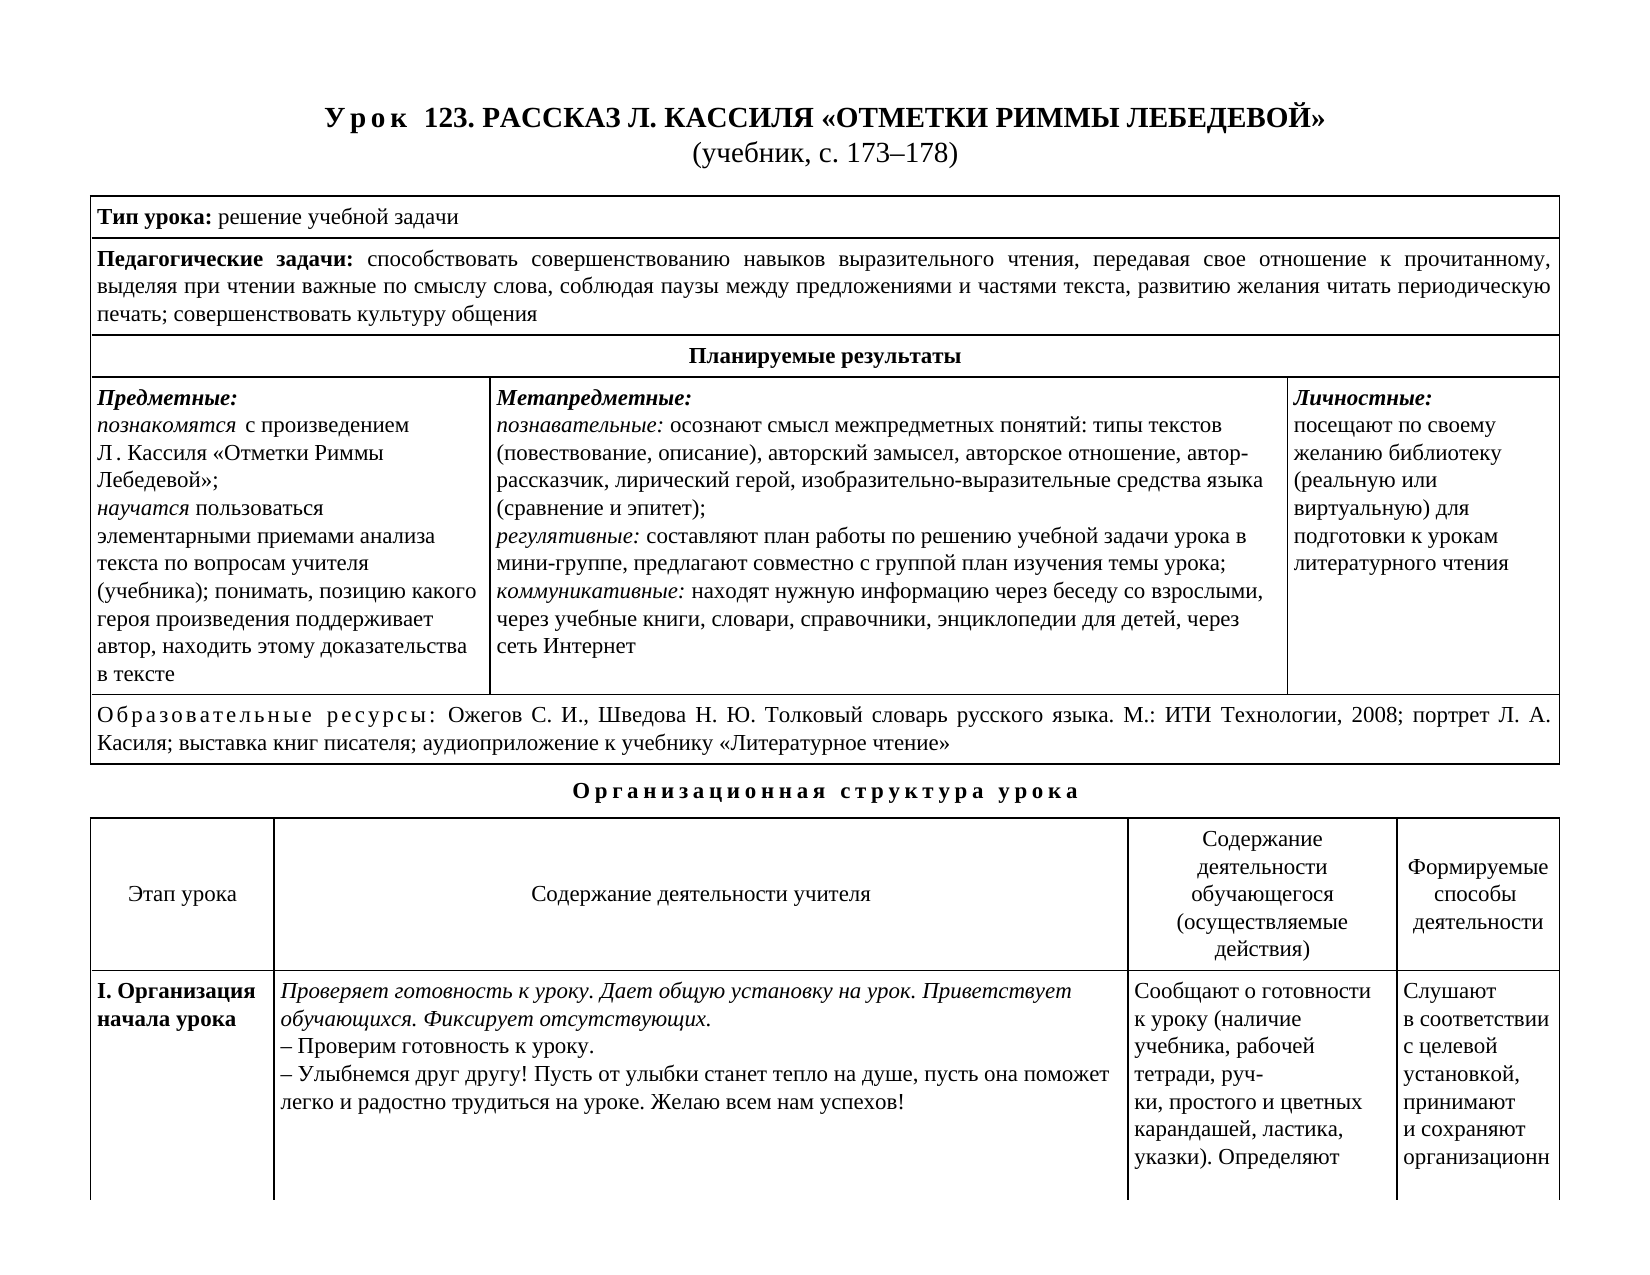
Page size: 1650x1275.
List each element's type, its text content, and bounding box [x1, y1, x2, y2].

table_header Содержание деятельности учителя [275, 819, 1127, 969]
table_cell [1129, 971, 1396, 1200]
table_cell Предметные: познакомятся с произведением Л. Кассиля «Отметки Риммы Лебедевой»; научатся пользоваться элементарными приемами анализа текста по вопросам учителя (учебника); понимать, позицию какого героя произведения поддерживает автор, находить этому доказательства в тексте [91, 377, 489, 694]
table_cell Педагогические задачи: способствовать совершенствованию навыков выразительного чтения, передавая свое отношение к прочитанному, выделяя при чтении важные по смыслу слова, соблюдая паузы между предложениями и частями текста, развитию желания читать периодическую печать; совершенствовать культуру общения [91, 238, 1559, 334]
table_header Содержание деятельности обучающегося (осуществляемые действия) [1129, 819, 1396, 969]
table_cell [91, 971, 273, 1200]
table_cell Планируемые результаты [91, 335, 1559, 376]
table_header Этап урока [91, 819, 273, 969]
text Урок 123. Рассказ Л. Кассиля «Отметки Риммы Лебедевой» (учебник, с. 173–178) [75, 100, 1575, 169]
text Организационная структура урока [75, 777, 1575, 803]
table_header Тип урока: решение учебной задачи [91, 197, 1559, 237]
table_cell Метапредметные: познавательные: осознают смысл межпредметных понятий: типы текстов (повествование, описание), авторский замысел, авторское отношение, автор-рассказчик, лирический герой, изобразительно-выразительные средства языка (сравнение и эпитет); регулятивные: составляют план работы по решению учебной задачи урока в мини-группе, предлагают совместно с группой план изучения темы урока; коммуникативные: находят нужную информацию через беседу со взрослыми, через учебные книги, словари, справочники, энциклопедии для детей, через сеть Интернет [491, 378, 1287, 694]
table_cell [275, 971, 1127, 1200]
table_cell Образовательные ресурсы: Ожегов С. И., Шведова Н. Ю. Толковый словарь русского языка. М.: ИТИ Технологии, 2008; портрет Л. А. Касиля; выставка книг писателя; аудиоприложение к учебнику «Литературное чтение» [91, 695, 1559, 763]
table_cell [1398, 971, 1559, 1200]
table_cell Личностные: посещают по своему желанию библиотеку (реальную или виртуальную) для подготовки к урокам литературного чтения [1288, 378, 1559, 694]
table_header Формируемые способы деятельности [1398, 819, 1559, 969]
